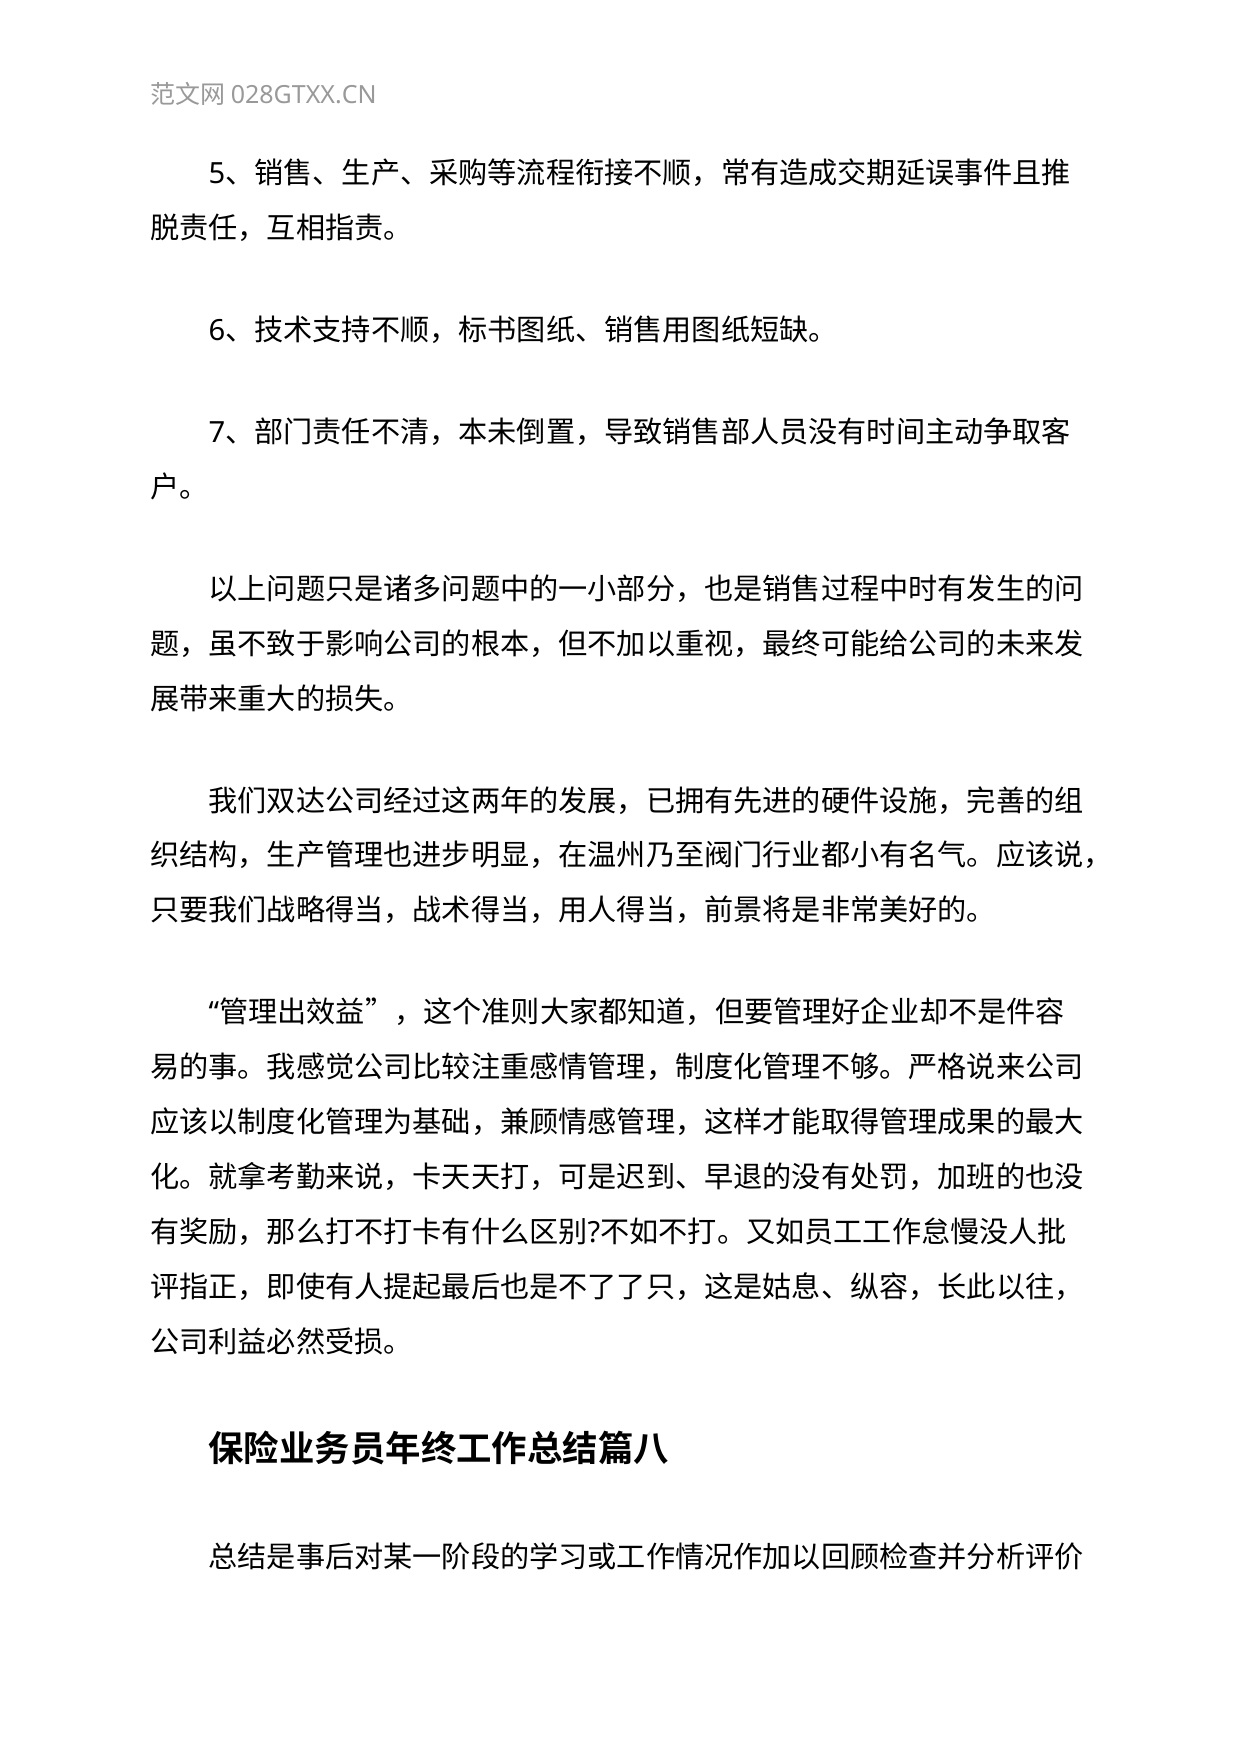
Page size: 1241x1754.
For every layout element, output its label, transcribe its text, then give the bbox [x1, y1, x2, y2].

text 6、技术支持不顺，标书图纸、销售用图纸短缺。 [150, 307, 1090, 349]
text 7、部门责任不清，本未倒置，导致销售部人员没有时间主动争取客户。 [150, 409, 1090, 506]
text 以上问题只是诸多问题中的一小部分，也是销售过程中时有发生的问题，虽不致于影响公司的根本，但不加以重视，最终可能给公司的未来发展带来重大的损失。 [150, 566, 1090, 718]
text 我们双达公司经过这两年的发展，已拥有先进的硬件设施，完善的组织结构，生产管理也进步明显，在温州乃至阀门行业都小有名气。应该说，只要我们战略得当，战术得当，用人得当，前景将是非常美好的。 [150, 777, 1090, 929]
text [150, 1533, 1090, 1576]
text 5、销售、生产、采购等流程衔接不顺，常有造成交期延误事件且推脱责任，互相指责。 [150, 150, 1090, 247]
text “管理出效益”，这个准则大家都知道，但要管理好企业却不是件容易的事。我感觉公司比较注重感情管理，制度化管理不够。严格说来公司应该以制度化管理为基础，兼顾情感管理，这样才能取得管理成果的最大化。就拿考勤来说，卡天天打，可是迟到、早退的没有处罚，加班的也没有奖励，那么打不打卡有什么区别?不如不打。又如员工工作怠慢没人批评指正，即使有人提起最后也是不了了只，这是姑息、纵容，长此以往，公司利益必然受损。 [150, 989, 1090, 1361]
text 保险业务员年终工作总结篇八 [150, 1420, 1090, 1471]
